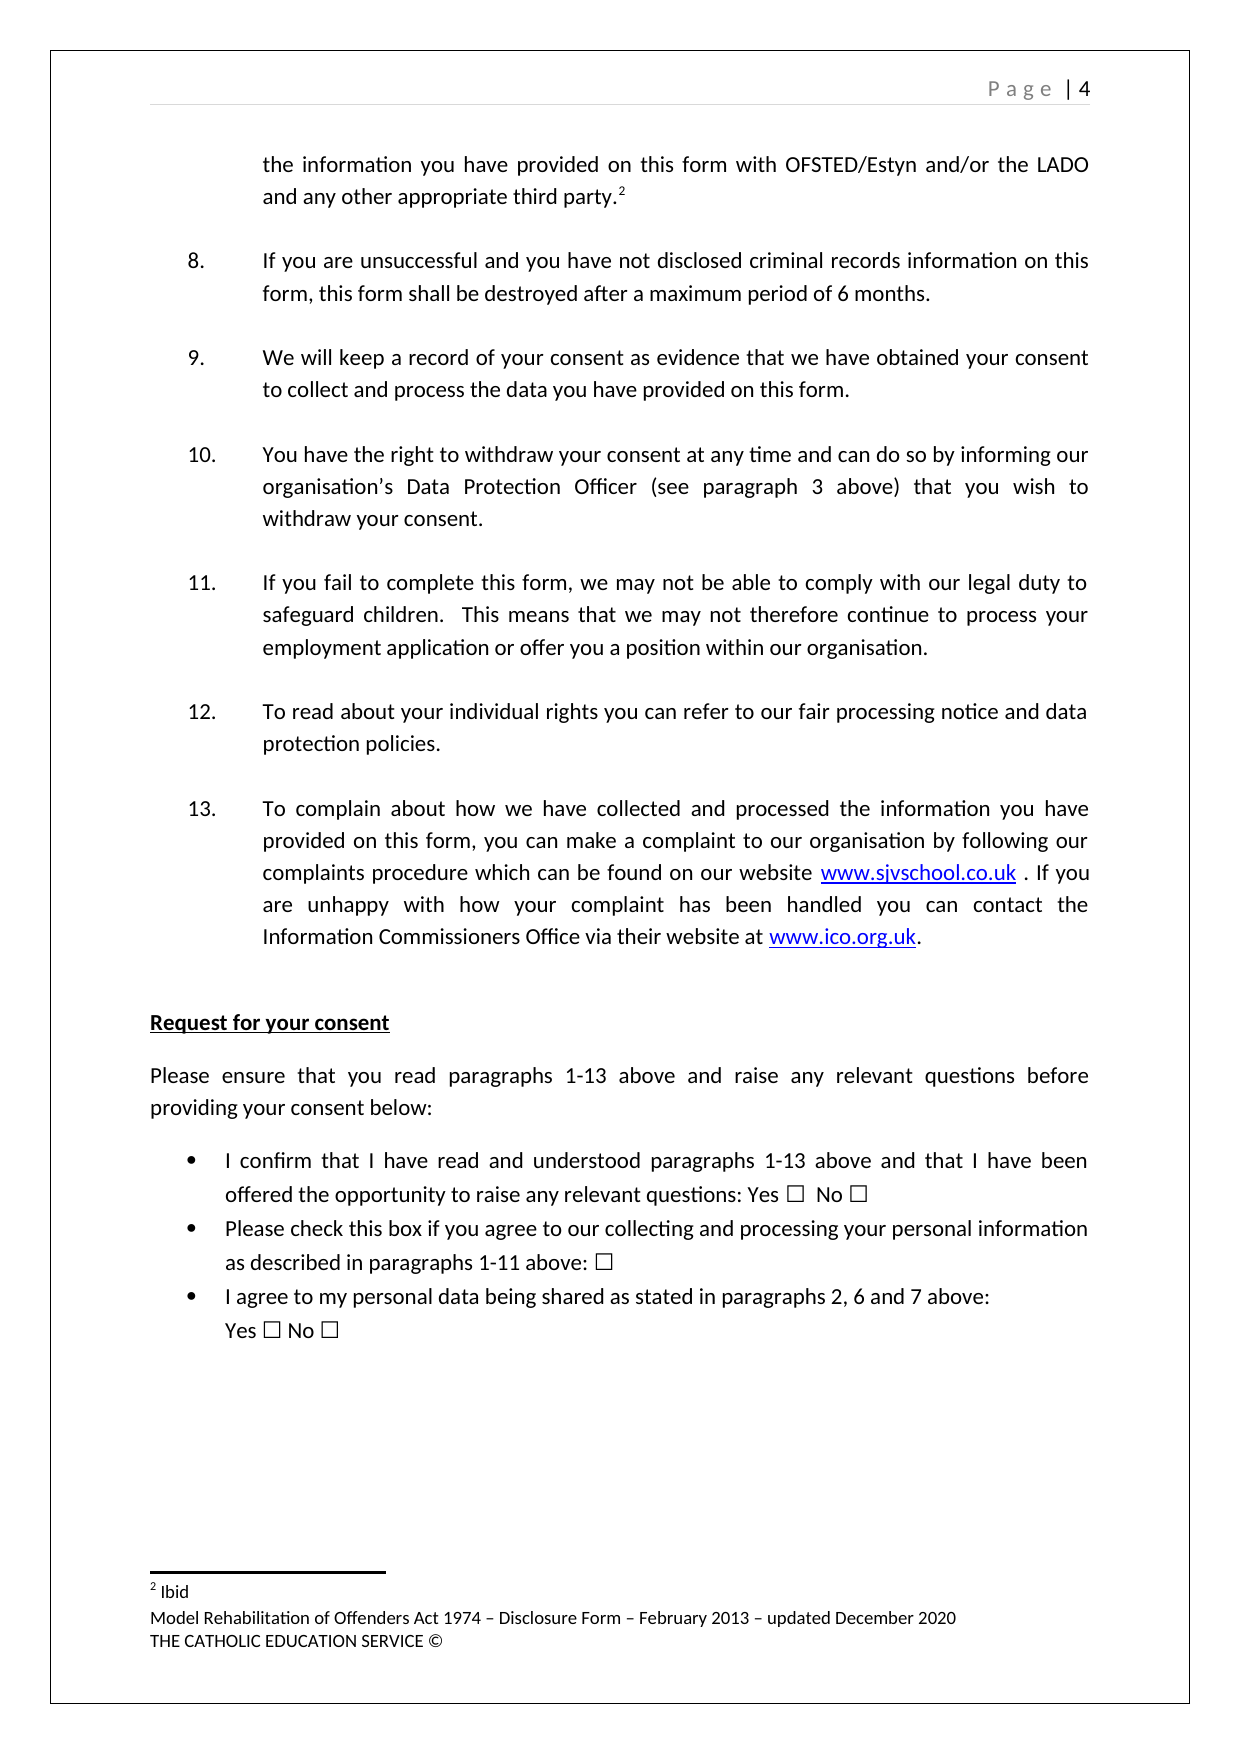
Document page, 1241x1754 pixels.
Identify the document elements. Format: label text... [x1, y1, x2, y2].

text Request for your consent [150, 1008, 1090, 1036]
list Yes No [225, 1314, 1090, 1346]
list We will keep a record of your consent as evidence that we have obtained your consent to collect and process the data you have provided on this form. [187, 343, 1090, 403]
list Please check this box if you agree to our collecting and processing your personal information as described in paragraphs 1-11 above: [187, 1214, 1090, 1277]
list You have the right to withdraw your consent at any time and can do so by informing our organisation’s Data Protection Officer (see paragraph 3 above) that you wish to withdraw your consent. [187, 440, 1090, 532]
list To complain about how we have collected and processed the information you have provided on this form, you can make a complaint to our organisation by following our complaints procedure which can be found on our website www.sjvschool.co.uk . If you are unhappy with how your complaint has been handled you can contact the Information Commissioners Office via their website at www.ico.org.uk. [187, 794, 1090, 951]
list If you are unsuccessful and you have not disclosed criminal records information on this form, this form shall be destroyed after a maximum period of 6 months. [187, 247, 1090, 307]
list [187, 150, 1090, 210]
list To read about your individual rights you can refer to our fair processing notice and data protection policies. [187, 697, 1090, 757]
list If you fail to complete this form, we may not be able to comply with our legal duty to safeguard children. This means that we may not therefore continue to process your employment application or offer you a position within our organisation. [187, 568, 1090, 661]
list I confirm that I have read and understood paragraphs 1-13 above and that I have been offered the opportunity to raise any relevant questions: Yes No [187, 1146, 1090, 1209]
text Please ensure that you read paragraphs 1-13 above and raise any relevant questions before providing your consent below: [150, 1061, 1090, 1121]
list I agree to my personal data being shared as stated in paragraphs 2, 6 and 7 above: [187, 1282, 1090, 1310]
